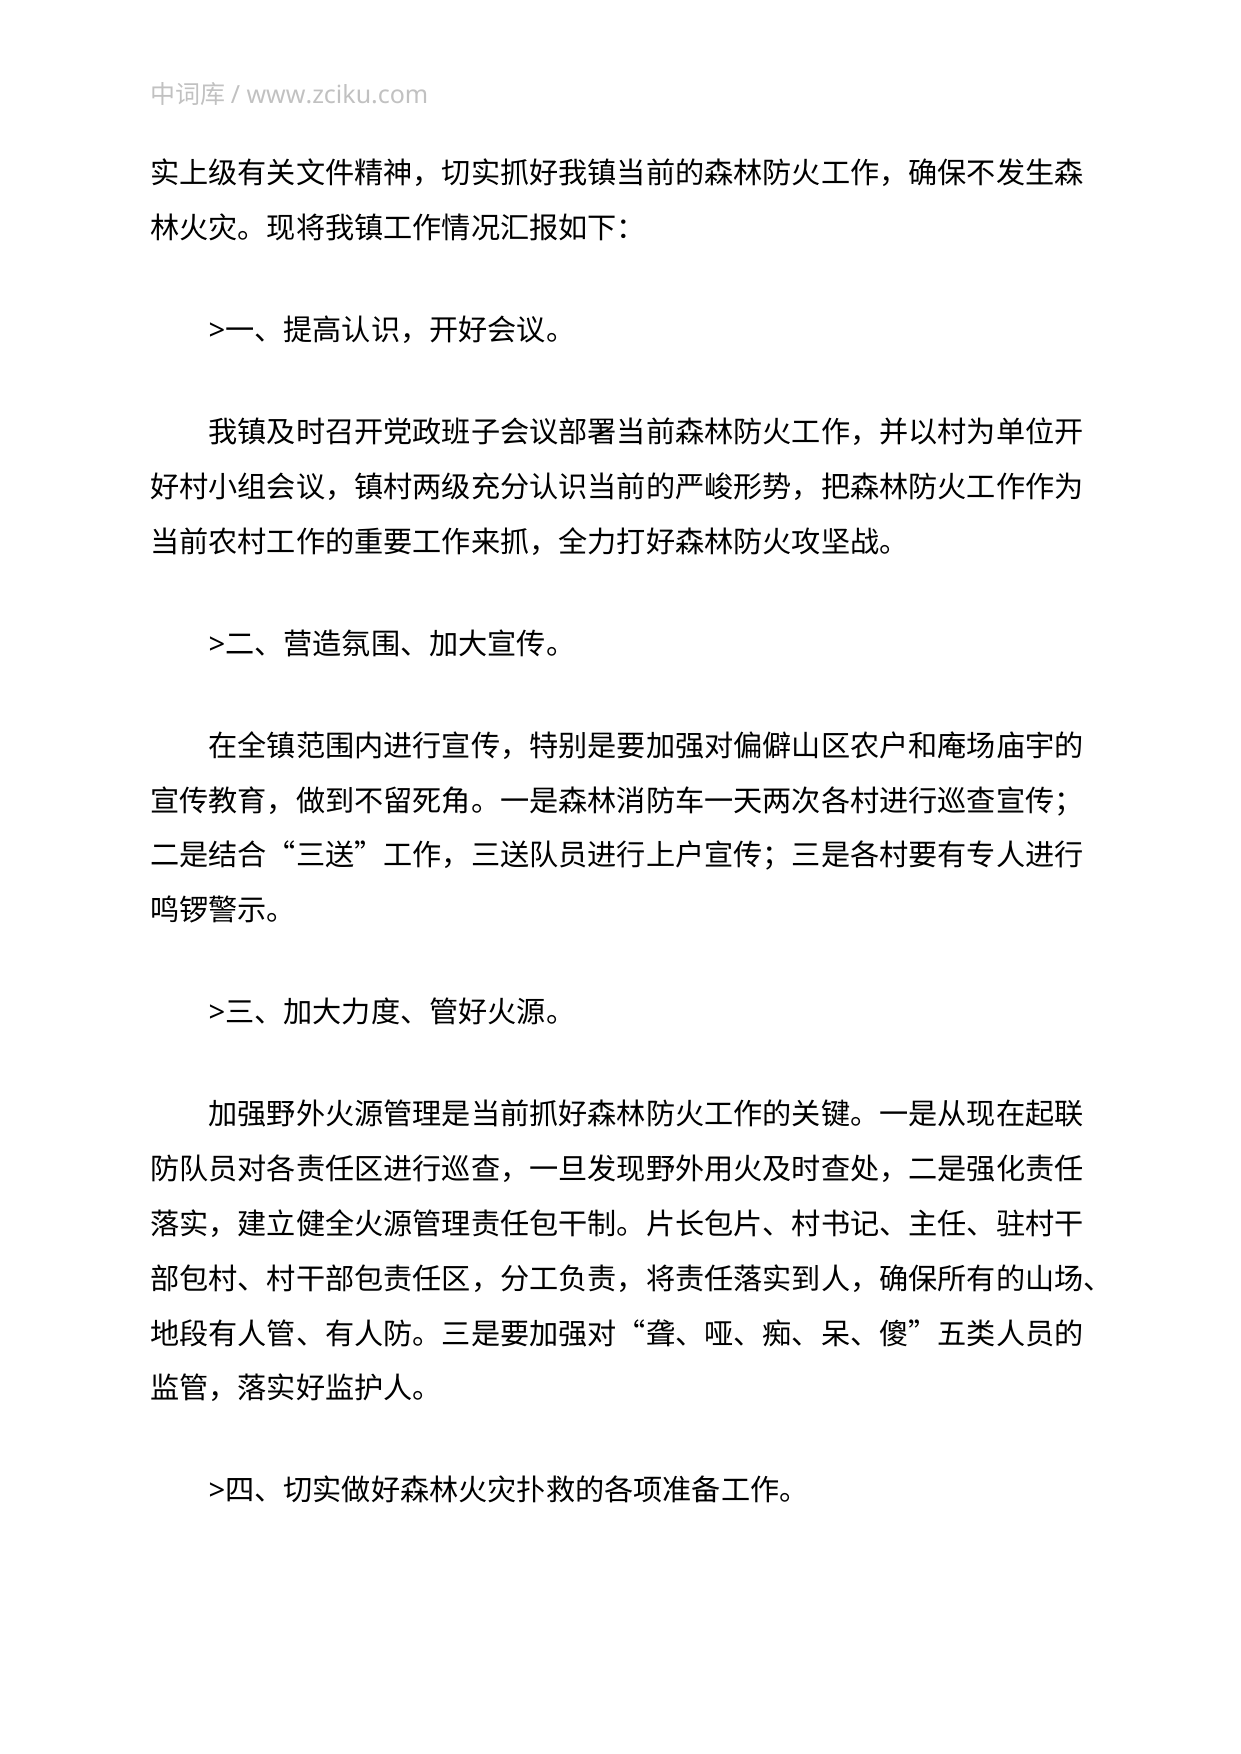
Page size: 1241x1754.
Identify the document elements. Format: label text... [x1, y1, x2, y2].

text 在全镇范围内进行宣传，特别是要加强对偏僻山区农户和庵场庙宇的宣传教育，做到不留死角。一是森林消防车一天两次各村进行巡查宣传；二是结合“三送”工作，三送队员进行上户宣传；三是各村要有专人进行鸣锣警示。 [150, 722, 1090, 929]
text >四、切实做好森林火灾扑救的各项准备工作。 [150, 1467, 1090, 1509]
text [150, 150, 1090, 247]
text 我镇及时召开党政班子会议部署当前森林防火工作，并以村为单位开好村小组会议，镇村两级充分认识当前的严峻形势，把森林防火工作作为当前农村工作的重要工作来抓，全力打好森林防火攻坚战。 [150, 409, 1090, 561]
text >一、提高认识，开好会议。 [150, 307, 1090, 349]
text >二、营造氛围、加大宣传。 [150, 620, 1090, 663]
text 加强野外火源管理是当前抓好森林防火工作的关键。一是从现在起联防队员对各责任区进行巡查，一旦发现野外用火及时查处，二是强化责任落实，建立健全火源管理责任包干制。片长包片、村书记、主任、驻村干部包村、村干部包责任区，分工负责，将责任落实到人，确保所有的山场、地段有人管、有人防。三是要加强对“聋、哑、痴、呆、傻”五类人员的监管，落实好监护人。 [150, 1091, 1090, 1407]
text >三、加大力度、管好火源。 [150, 989, 1090, 1031]
